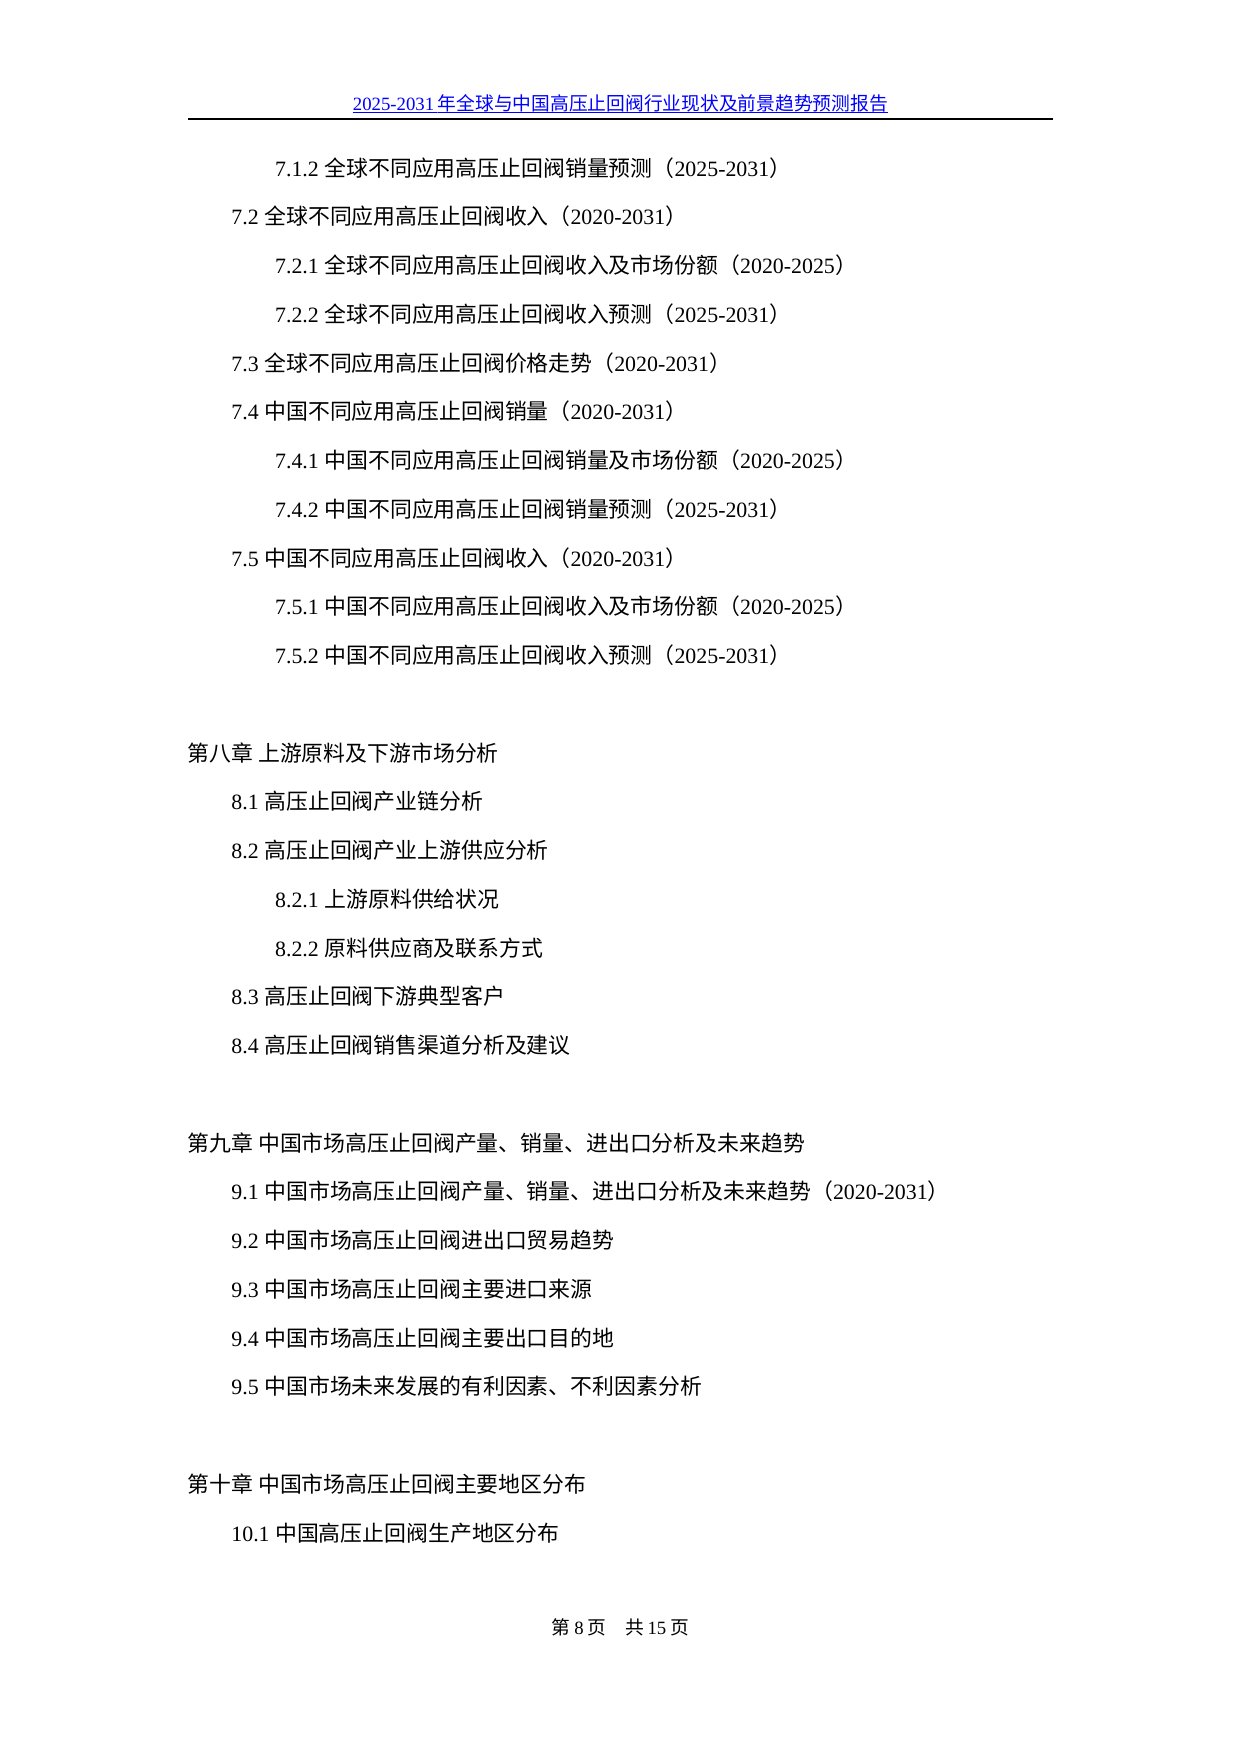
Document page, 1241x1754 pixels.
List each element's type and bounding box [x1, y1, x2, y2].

text [187, 150, 1053, 1548]
